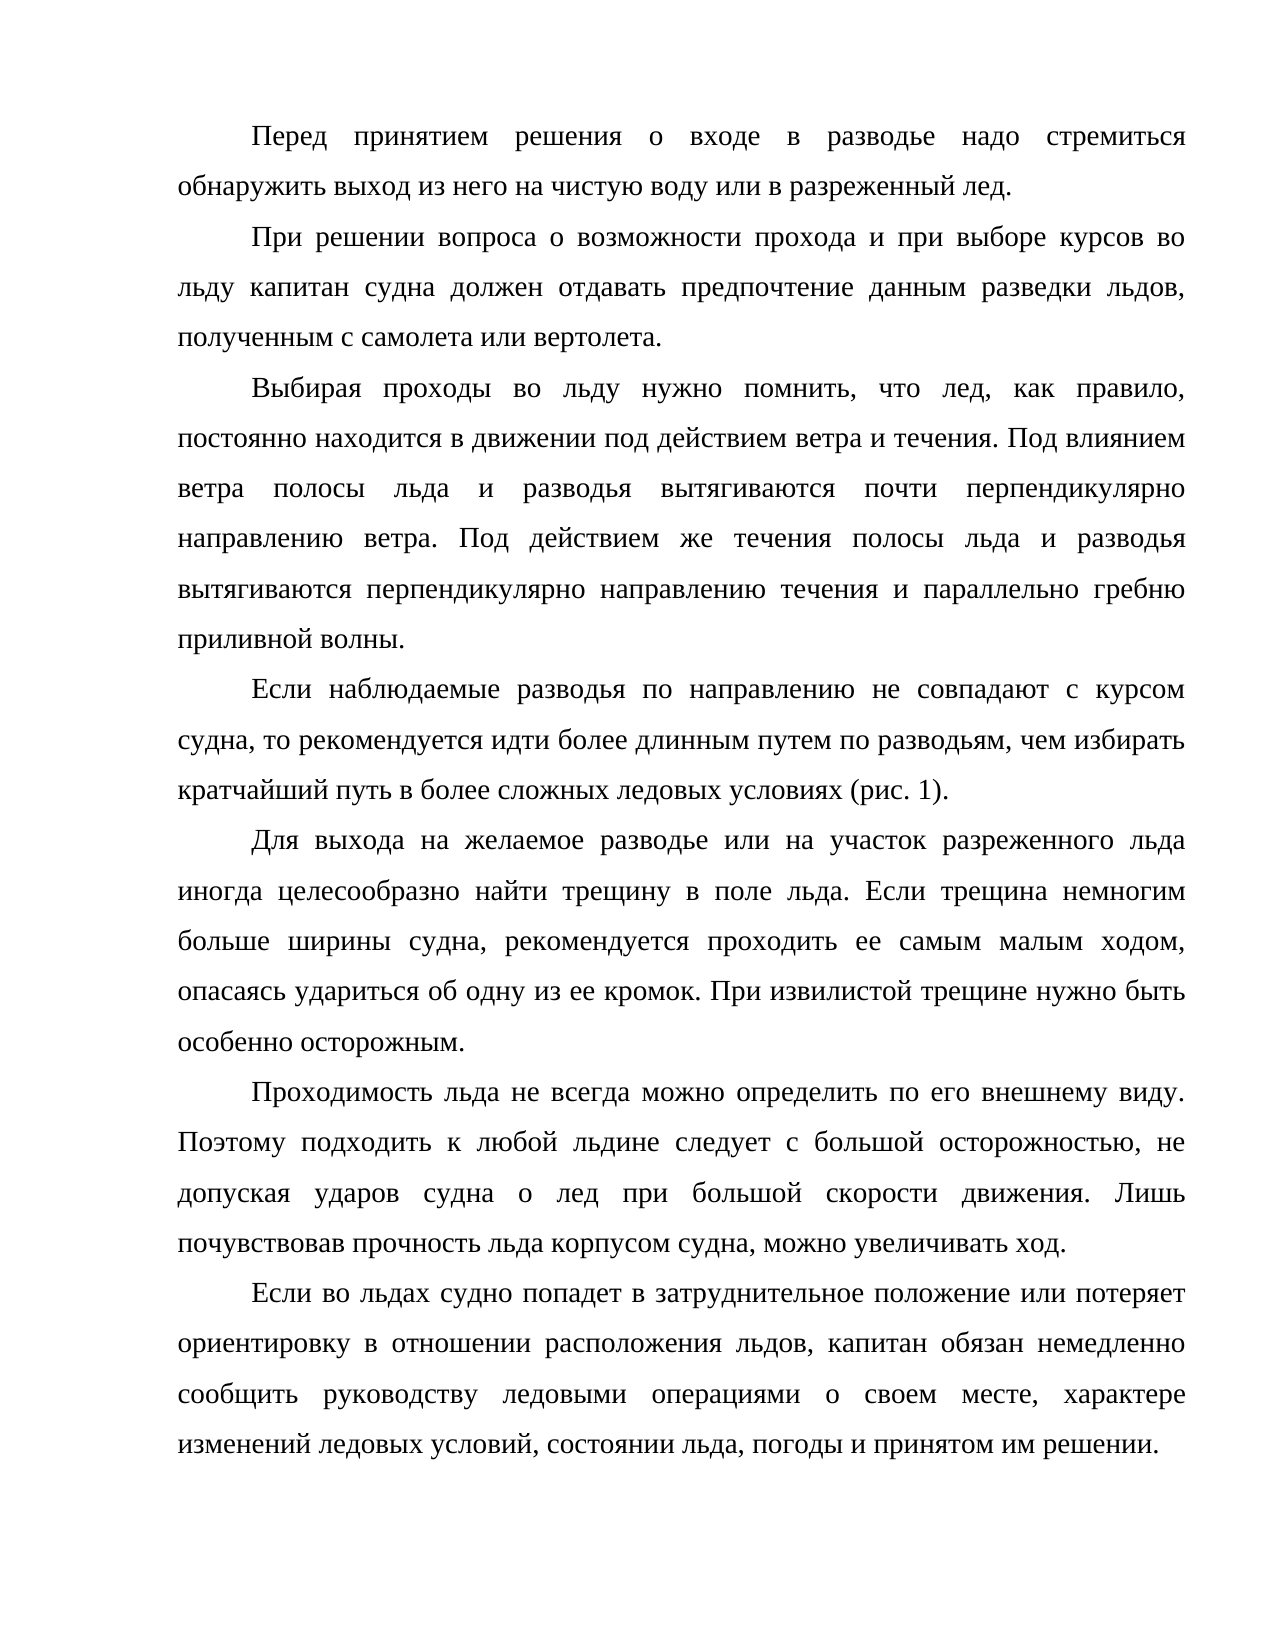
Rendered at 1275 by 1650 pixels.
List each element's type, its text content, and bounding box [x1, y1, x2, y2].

text Проходимость льда не всегда можно определить по его внешнему виду. Поэтому подходить к любой льдине следует с большой осторожностью, не допуская ударов судна о лед при большой скорости движения. Лишь почувствовав прочность льда корпусом судна, можно увеличивать ход. [177, 1074, 1186, 1258]
text При решении вопроса о возможности прохода и при выборе курсов во льду капитан судна должен отдавать предпочтение данным разведки льдов, полученным с самолета или вертолета. [177, 219, 1186, 353]
text Для выхода на желаемое разводье или на участок разреженного льда иногда целесообразно найти трещину в поле льда. Если трещина немногим больше ширины судна, рекомендуется проходить ее самым малым ходом, опасаясь удариться об одну из ее кромок. При извилистой трещине нужно быть особенно осторожным. [177, 822, 1186, 1057]
text Выбирая проходы во льду нужно помнить, что лед, как правило, постоянно находится в движении под действием ветра и течения. Под влиянием ветра полосы льда и разводья вытягиваются почти перпендикулярно направлению ветра. Под действием же течения полосы льда и разводья вытягиваются перпендикулярно направлению течения и параллельно гребню приливной волны. [177, 370, 1186, 655]
text Перед принятием решения о входе в разводье надо стремиться обнаружить выход из него на чистую воду или в разреженный лед. [177, 118, 1186, 202]
text Если во льдах судно попадет в затруднительное положение или потеряет ориентировку в отношении расположения льдов, капитан обязан немедленно сообщить руководству ледовыми операциями о своем месте, характере изменений ледовых условий, состоянии льда, погоды и принятом им решении. [177, 1275, 1186, 1460]
text Если наблюдаемые разводья по направлению не совпадают с курсом судна, то рекомендуется идти более длинным путем по разводьям, чем избирать кратчайший путь в более сложных ледовых условиях (рис. 1). [177, 672, 1186, 806]
